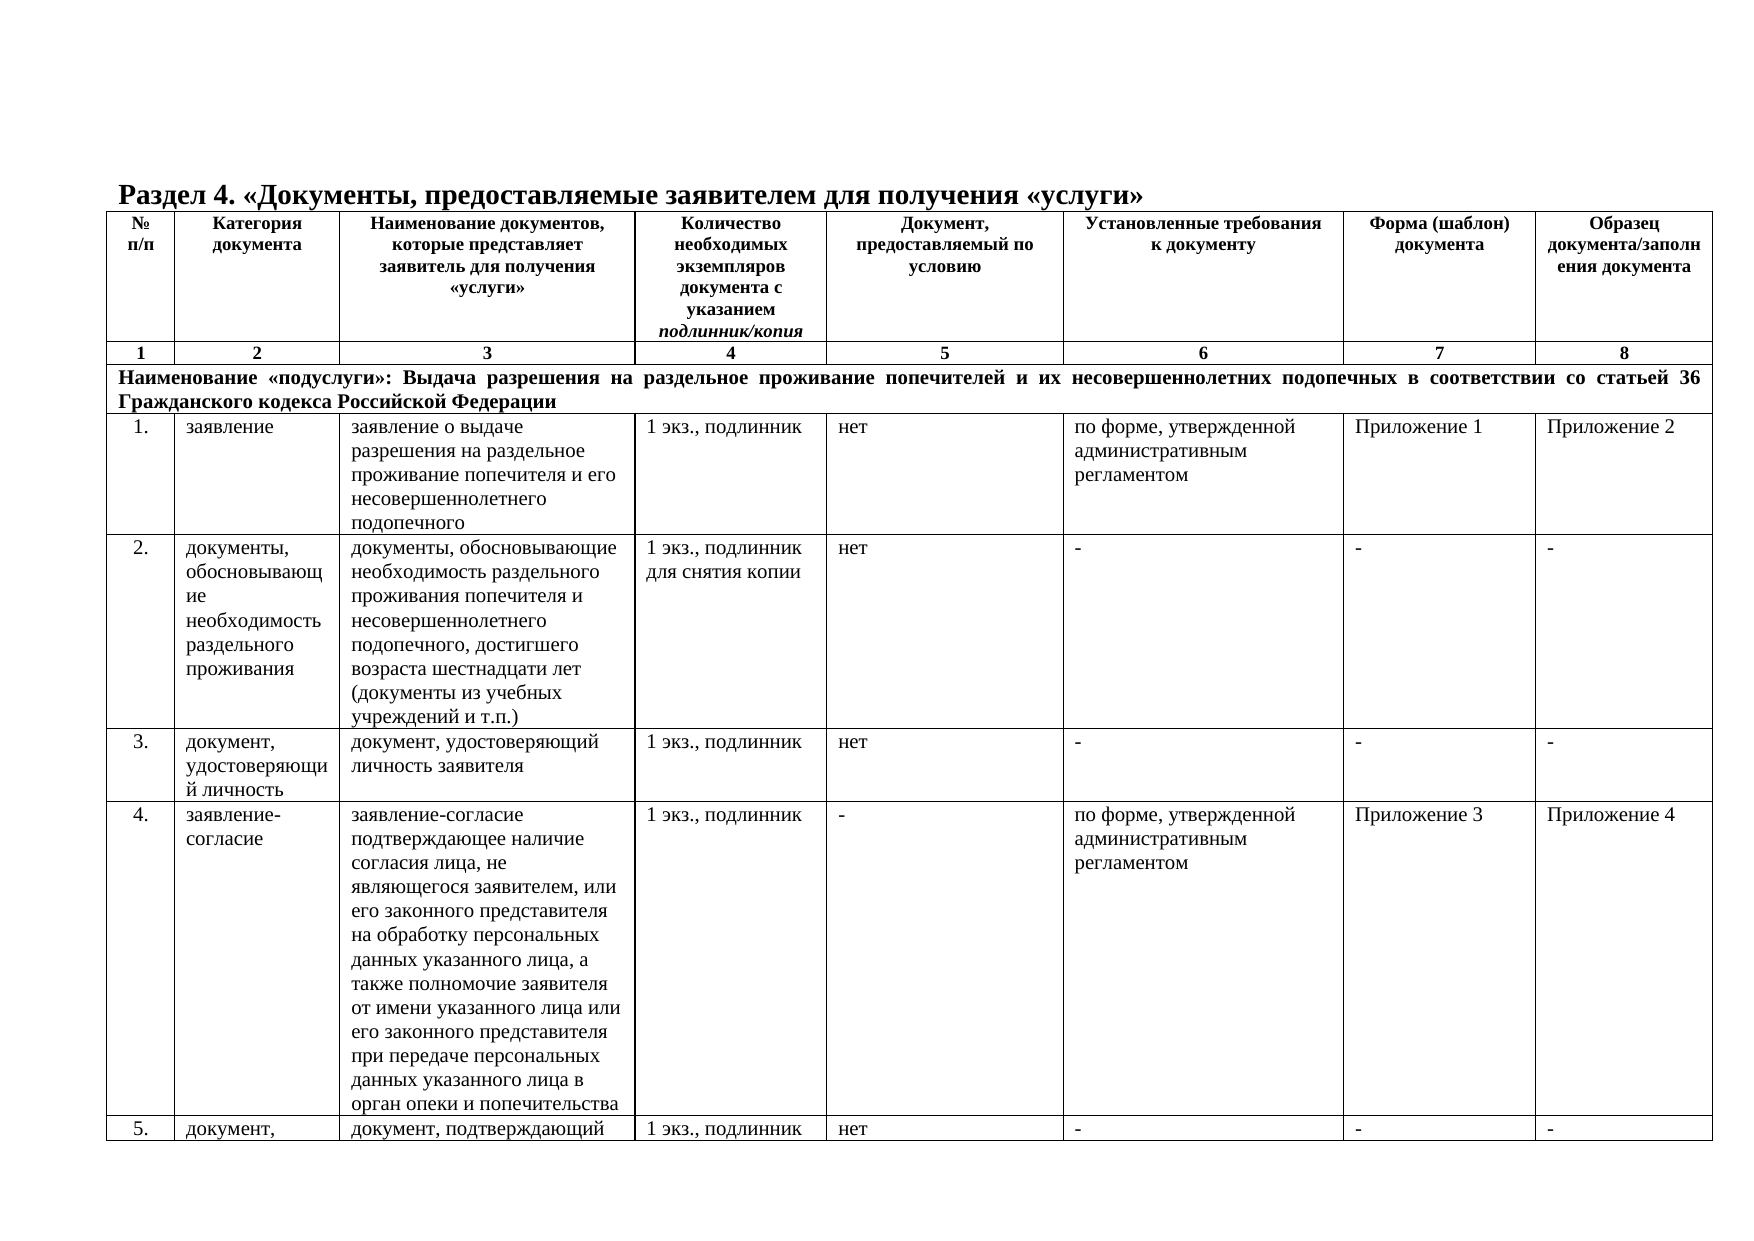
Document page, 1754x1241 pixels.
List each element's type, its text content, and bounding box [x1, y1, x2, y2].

table_header Документ, предоставляемый по условию [827, 212, 1063, 341]
table_cell 1 экз., подлинник для снятия копии [636, 535, 826, 728]
table_cell по форме, утвержденной административным регламентом [1064, 802, 1343, 1115]
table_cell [340, 1116, 634, 1140]
table_cell документ, удостоверяющий личность заявителя [340, 729, 634, 801]
table_cell - [1536, 729, 1712, 801]
table_cell нет [827, 535, 1063, 728]
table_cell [175, 1116, 339, 1140]
table_header Наименование документов, которые представляет заявитель для получения «услуги» [340, 212, 634, 341]
table_cell 1 экз., подлинник [636, 414, 826, 534]
table_cell 7 [1344, 342, 1535, 364]
table_cell нет [827, 414, 1063, 534]
table_header Установленные требования к документу [1064, 212, 1343, 341]
table_cell 4 [636, 342, 826, 364]
table_cell 2 [175, 342, 339, 364]
table_cell 1 экз., подлинник [636, 1116, 826, 1140]
table_cell - [1344, 729, 1535, 801]
table_cell - [1344, 535, 1535, 728]
table_cell нет [827, 729, 1063, 801]
table_header Образец документа/заполнения документа [1536, 212, 1712, 341]
table_cell заявление-согласие [175, 802, 339, 1115]
table_cell 5 [827, 342, 1063, 364]
table_cell по форме, утвержденной административным регламентом [1064, 414, 1343, 534]
table_cell нет [827, 1116, 1063, 1140]
table_cell 1. [107, 414, 174, 534]
table_cell 1 экз., подлинник [636, 802, 826, 1115]
table_cell - [1344, 1116, 1535, 1140]
table_cell 4. [107, 802, 174, 1115]
table_header № п/п [107, 212, 174, 341]
table_cell Приложение 1 [1344, 414, 1535, 534]
table_cell документы, обосновывающие необходимость раздельного проживания попечителя и несовершеннолетнего подопечного, достигшего возраста шестнадцати лет (документы из учебных учреждений и т.п.) [340, 535, 634, 728]
table_cell документ, удостоверяющий личность [175, 729, 339, 801]
table_cell 2. [107, 535, 174, 728]
table_cell 3. [107, 729, 174, 801]
table_cell Приложение 3 [1344, 802, 1535, 1115]
table_cell 6 [1064, 342, 1343, 364]
table_cell - [1064, 1116, 1343, 1140]
table_cell заявление о выдаче разрешения на раздельное проживание попечителя и его несовершеннолетнего подопечного [340, 414, 634, 534]
table_cell заявление-согласие подтверждающее наличие согласия лица, не являющегося заявителем, или его законного представителя на обработку персональных данных указанного лица, а также полномочие заявителя от имени указанного лица или его законного представителя при передаче персональных данных указанного лица в орган опеки и попечительства [340, 802, 634, 1115]
table_header Количество необходимых экземпляров документа с указанием подлинник/копия [636, 212, 826, 341]
table_cell - [1064, 729, 1343, 801]
table_cell документы, обосновывающие необходимость раздельного проживания [175, 535, 339, 728]
table_header Категория документа [175, 212, 339, 341]
table_cell - [1536, 535, 1712, 728]
table_cell Приложение 2 [1536, 414, 1712, 534]
text Раздел 4. «Документы, предоставляемые заявителем для получения «услуги» [118, 177, 1636, 211]
table_cell 5. [107, 1116, 174, 1140]
table_cell Приложение 4 [1536, 802, 1712, 1115]
table_cell - [827, 802, 1063, 1115]
table_cell Наименование «подуслуги»: Выдача разрешения на раздельное проживание попечителей и их несовершеннолетних подопечных в соответствии со статьей 36 Гражданского кодекса Российской Федерации [107, 365, 1712, 413]
table_cell - [1064, 535, 1343, 728]
table_cell 3 [340, 342, 634, 364]
table_cell 8 [1536, 342, 1712, 364]
table_cell заявление [175, 414, 339, 534]
table_cell - [1536, 1116, 1712, 1140]
table_cell 1 экз., подлинник [636, 729, 826, 801]
table_header Форма (шаблон) документа [1344, 212, 1535, 341]
table_cell 1 [107, 342, 174, 364]
